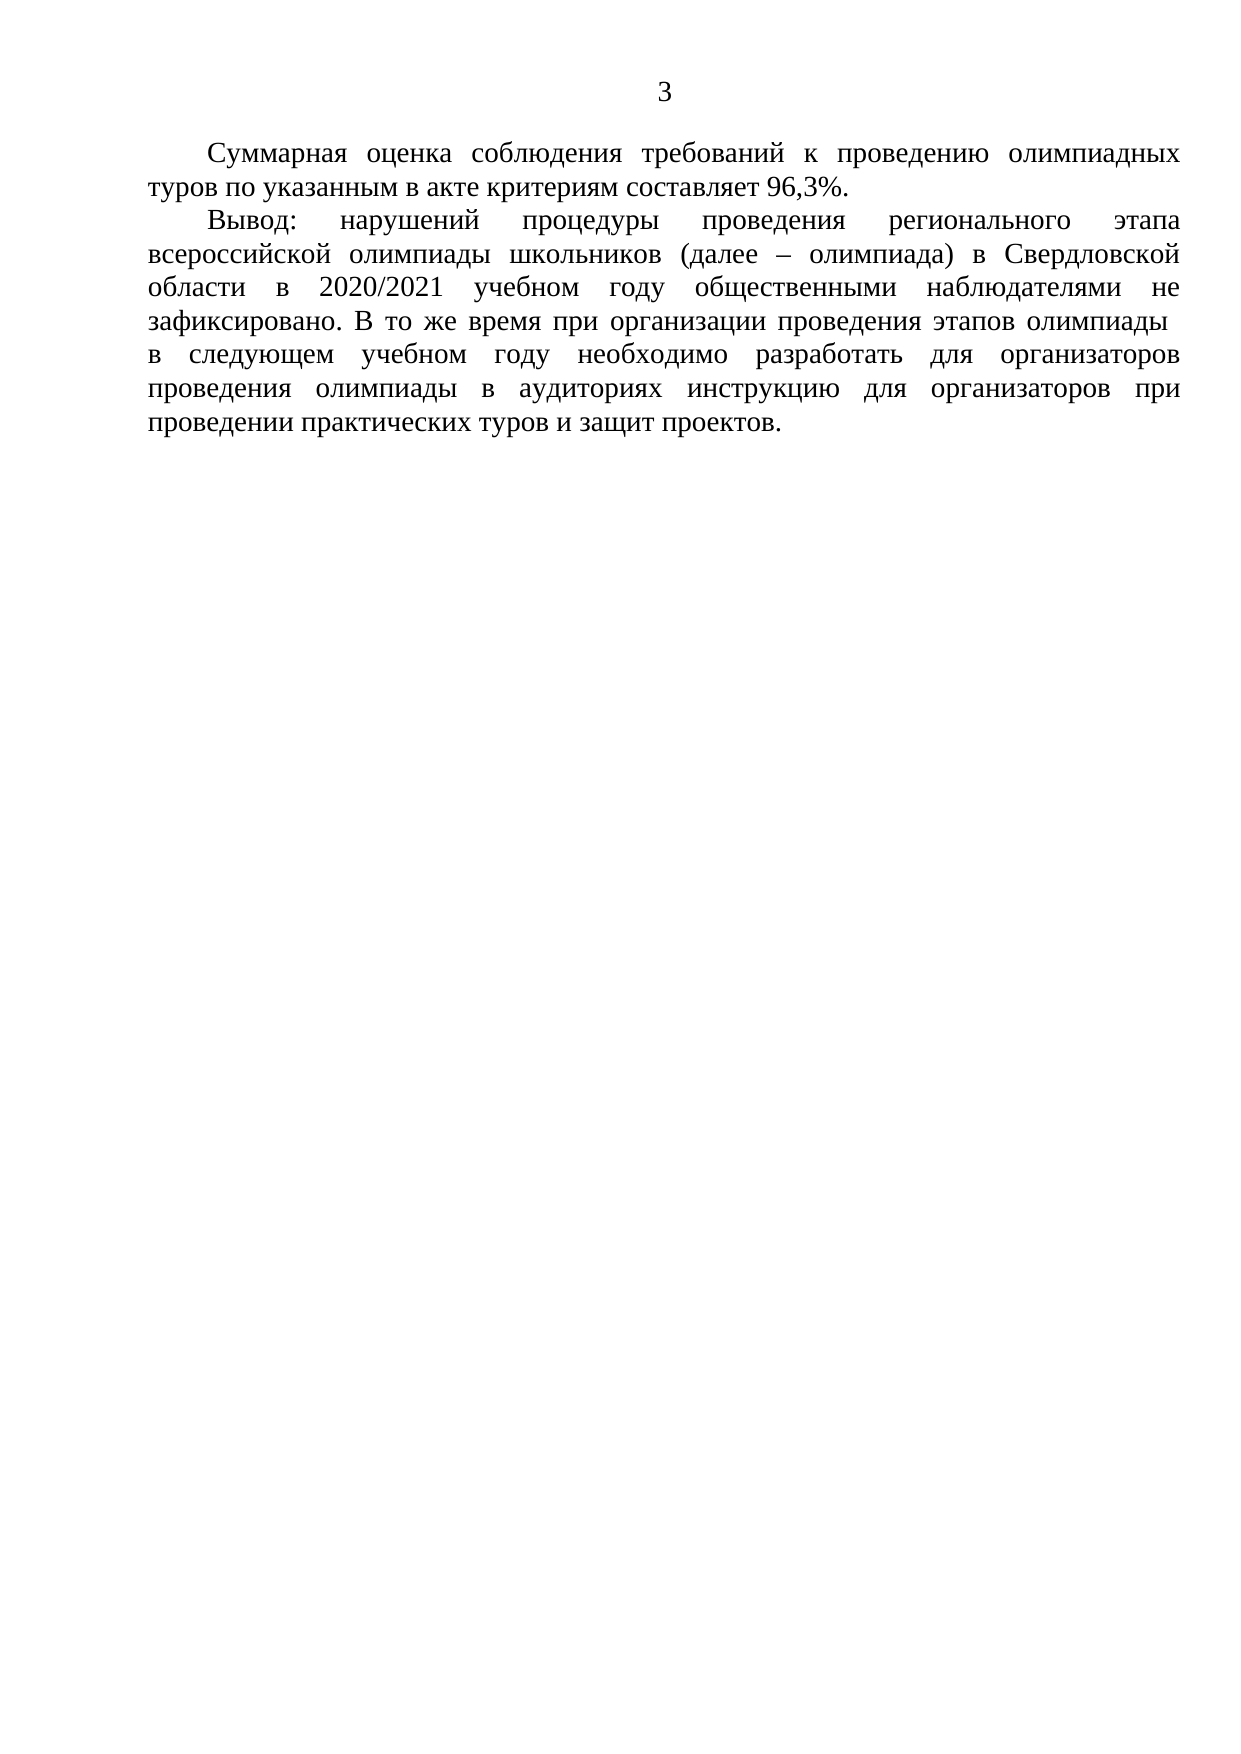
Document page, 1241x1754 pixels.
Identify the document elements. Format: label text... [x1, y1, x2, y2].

text Вывод: нарушений процедуры проведения регионального этапа всероссийской олимпиады школьников (далее – олимпиада) в Свердловской области в 2020/2021 учебном году общественными наблюдателями не зафиксировано. В то же время при организации проведения этапов олимпиады в следующем учебном году необходимо разработать для организаторов проведения олимпиады в аудиториях инструкцию для организаторов при проведении практических туров и защит проектов. [148, 202, 1181, 437]
text Суммарная оценка соблюдения требований к проведению олимпиадных туров по указанным в акте критериям составляет 96,3%. [148, 135, 1181, 202]
